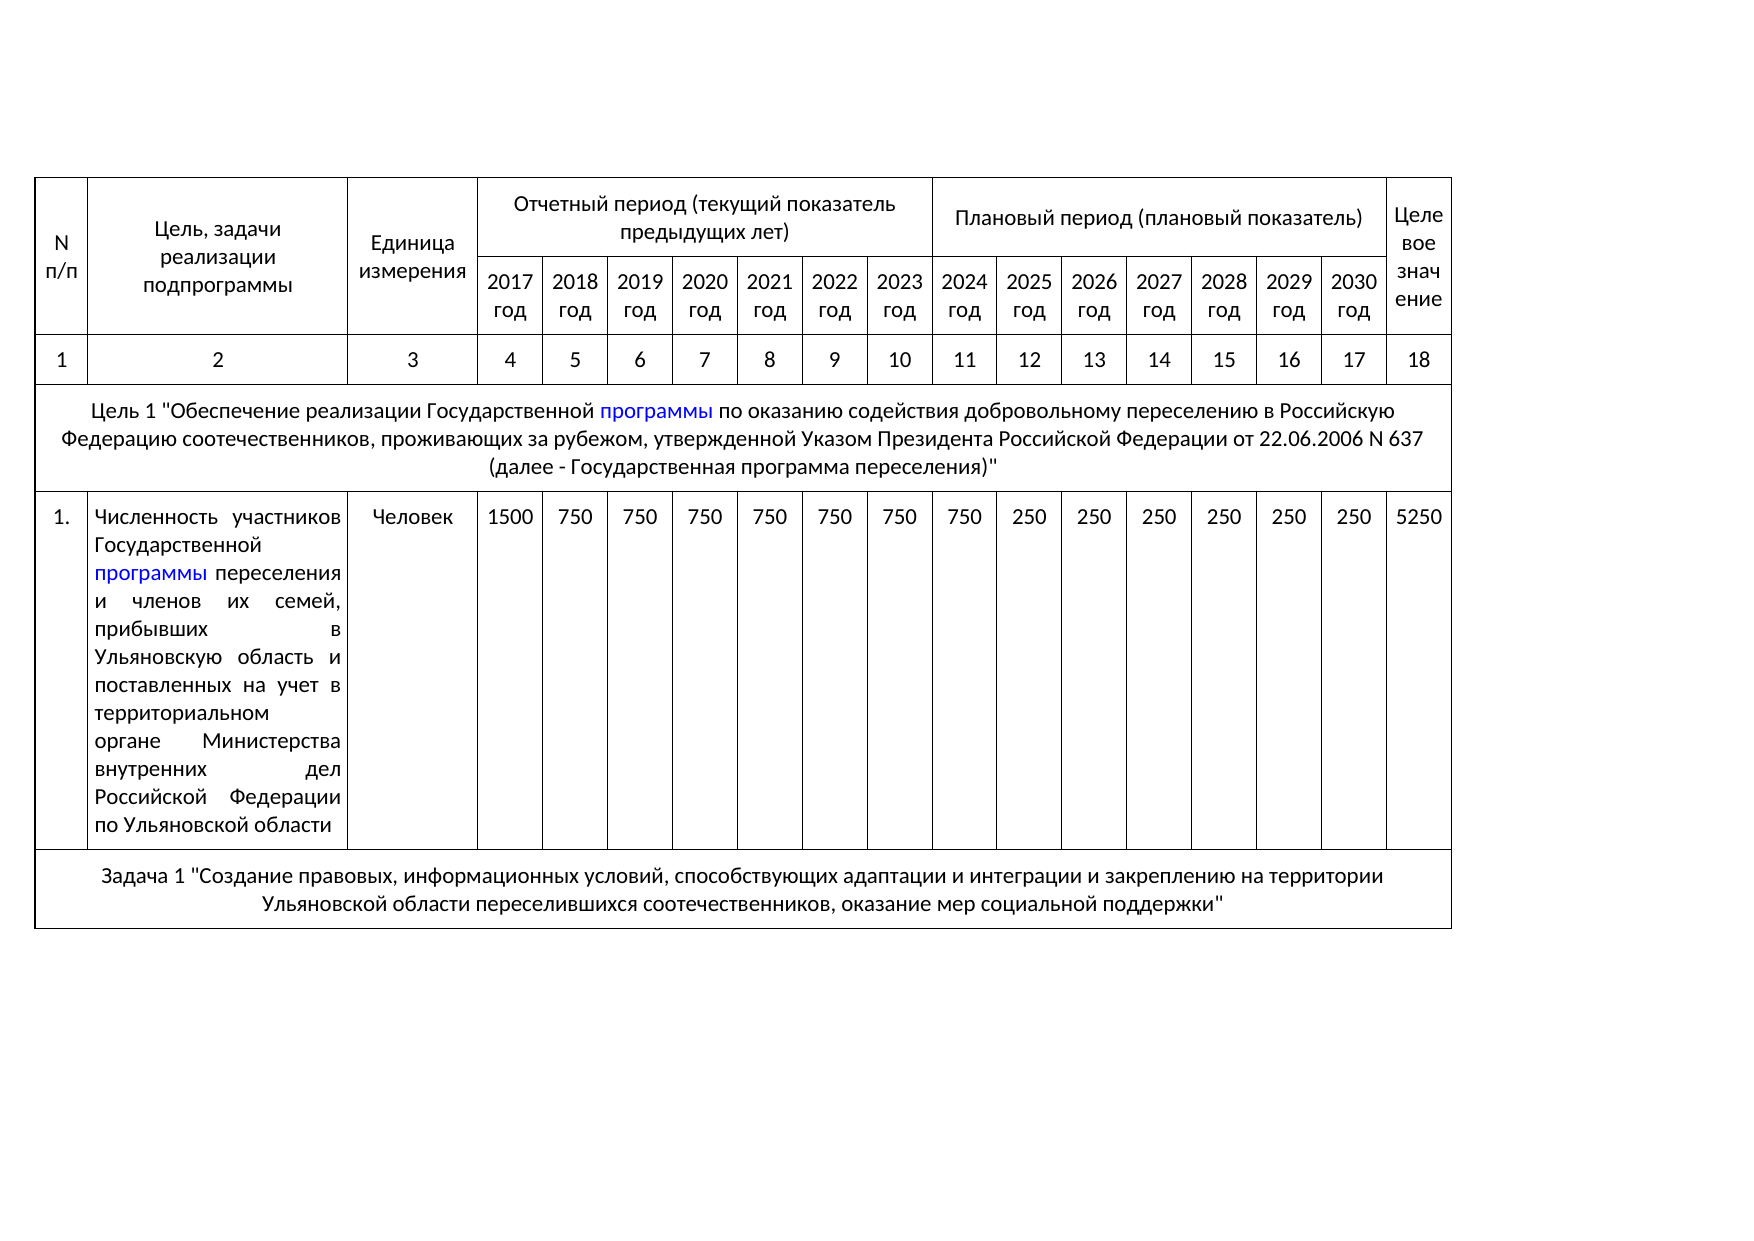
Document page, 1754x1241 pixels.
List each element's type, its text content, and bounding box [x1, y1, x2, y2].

table_cell 250 [1062, 492, 1126, 849]
table_cell 7 [673, 335, 737, 384]
table_cell 2028 год [1192, 257, 1256, 334]
table_cell 15 [1192, 335, 1256, 384]
table_cell 2017 год [478, 257, 542, 334]
table_cell Человек [348, 492, 477, 849]
table_cell 14 [1127, 335, 1191, 384]
table_header Цель, задачи реализации подпрограммы [88, 178, 347, 334]
table_cell 250 [1322, 492, 1386, 849]
table_cell 1 [36, 335, 87, 384]
table_cell 2 [88, 335, 347, 384]
table_cell 2018 год [543, 257, 607, 334]
table_cell 1. [36, 492, 87, 849]
table_cell Задача 1 "Создание правовых, информационных условий, способствующих адаптации и интеграции и закреплению на территории Ульяновской области переселившихся соотечественников, оказание мер социальной поддержки" [36, 850, 1451, 927]
table_cell 18 [1387, 335, 1451, 384]
table_cell 11 [933, 335, 996, 384]
table_cell 750 [543, 492, 607, 849]
table_header Отчетный период (текущий показатель предыдущих лет) [478, 178, 932, 256]
table_header N п/п [36, 178, 87, 334]
table_cell 750 [933, 492, 996, 849]
table_cell 250 [1192, 492, 1256, 849]
table_cell 750 [803, 492, 867, 849]
table_cell 2023 год [868, 257, 932, 334]
table_cell 750 [868, 492, 932, 849]
table_cell 2026 год [1062, 257, 1126, 334]
table_cell 1500 [478, 492, 542, 849]
table_header Единица измерения [348, 178, 477, 334]
table_cell 3 [348, 335, 477, 384]
table_cell 750 [738, 492, 802, 849]
table_cell 750 [673, 492, 737, 849]
table_cell 2027 год [1127, 257, 1191, 334]
table_cell 750 [608, 492, 672, 849]
table_cell 2019 год [608, 257, 672, 334]
table_cell 13 [1062, 335, 1126, 384]
table_cell 12 [997, 335, 1061, 384]
table_cell 9 [803, 335, 867, 384]
table_cell 5 [543, 335, 607, 384]
table_cell 17 [1322, 335, 1386, 384]
table_header Целевое значение [1387, 178, 1451, 334]
table_cell 6 [608, 335, 672, 384]
table_cell 250 [997, 492, 1061, 849]
table_cell Численность участников Государственной программы переселения и членов их семей, прибывших в Ульяновскую область и поставленных на учет в территориальном органе Министерства внутренних дел Российской Федерации по Ульяновской области [88, 492, 347, 849]
table_cell 2022 год [803, 257, 867, 334]
table_cell 2020 год [673, 257, 737, 334]
table_cell 2025 год [997, 257, 1061, 334]
table_cell 2030 год [1322, 257, 1386, 334]
table_cell 250 [1127, 492, 1191, 849]
table_cell 2024 год [933, 257, 996, 334]
table_cell 8 [738, 335, 802, 384]
table_cell 5250 [1387, 492, 1451, 849]
table_header Плановый период (плановый показатель) [933, 178, 1386, 256]
table_cell 2021 год [738, 257, 802, 334]
table_cell Цель 1 "Обеспечение реализации Государственной программы по оказанию содействия добровольному переселению в Российскую Федерацию соотечественников, проживающих за рубежом, утвержденной Указом Президента Российской Федерации от 22.06.2006 N 637 (далее - Государственная программа переселения)" [36, 385, 1451, 491]
table_cell 250 [1257, 492, 1321, 849]
table_cell 4 [478, 335, 542, 384]
table_cell 10 [868, 335, 932, 384]
table_cell 16 [1257, 335, 1321, 384]
table_cell 2029 год [1257, 257, 1321, 334]
